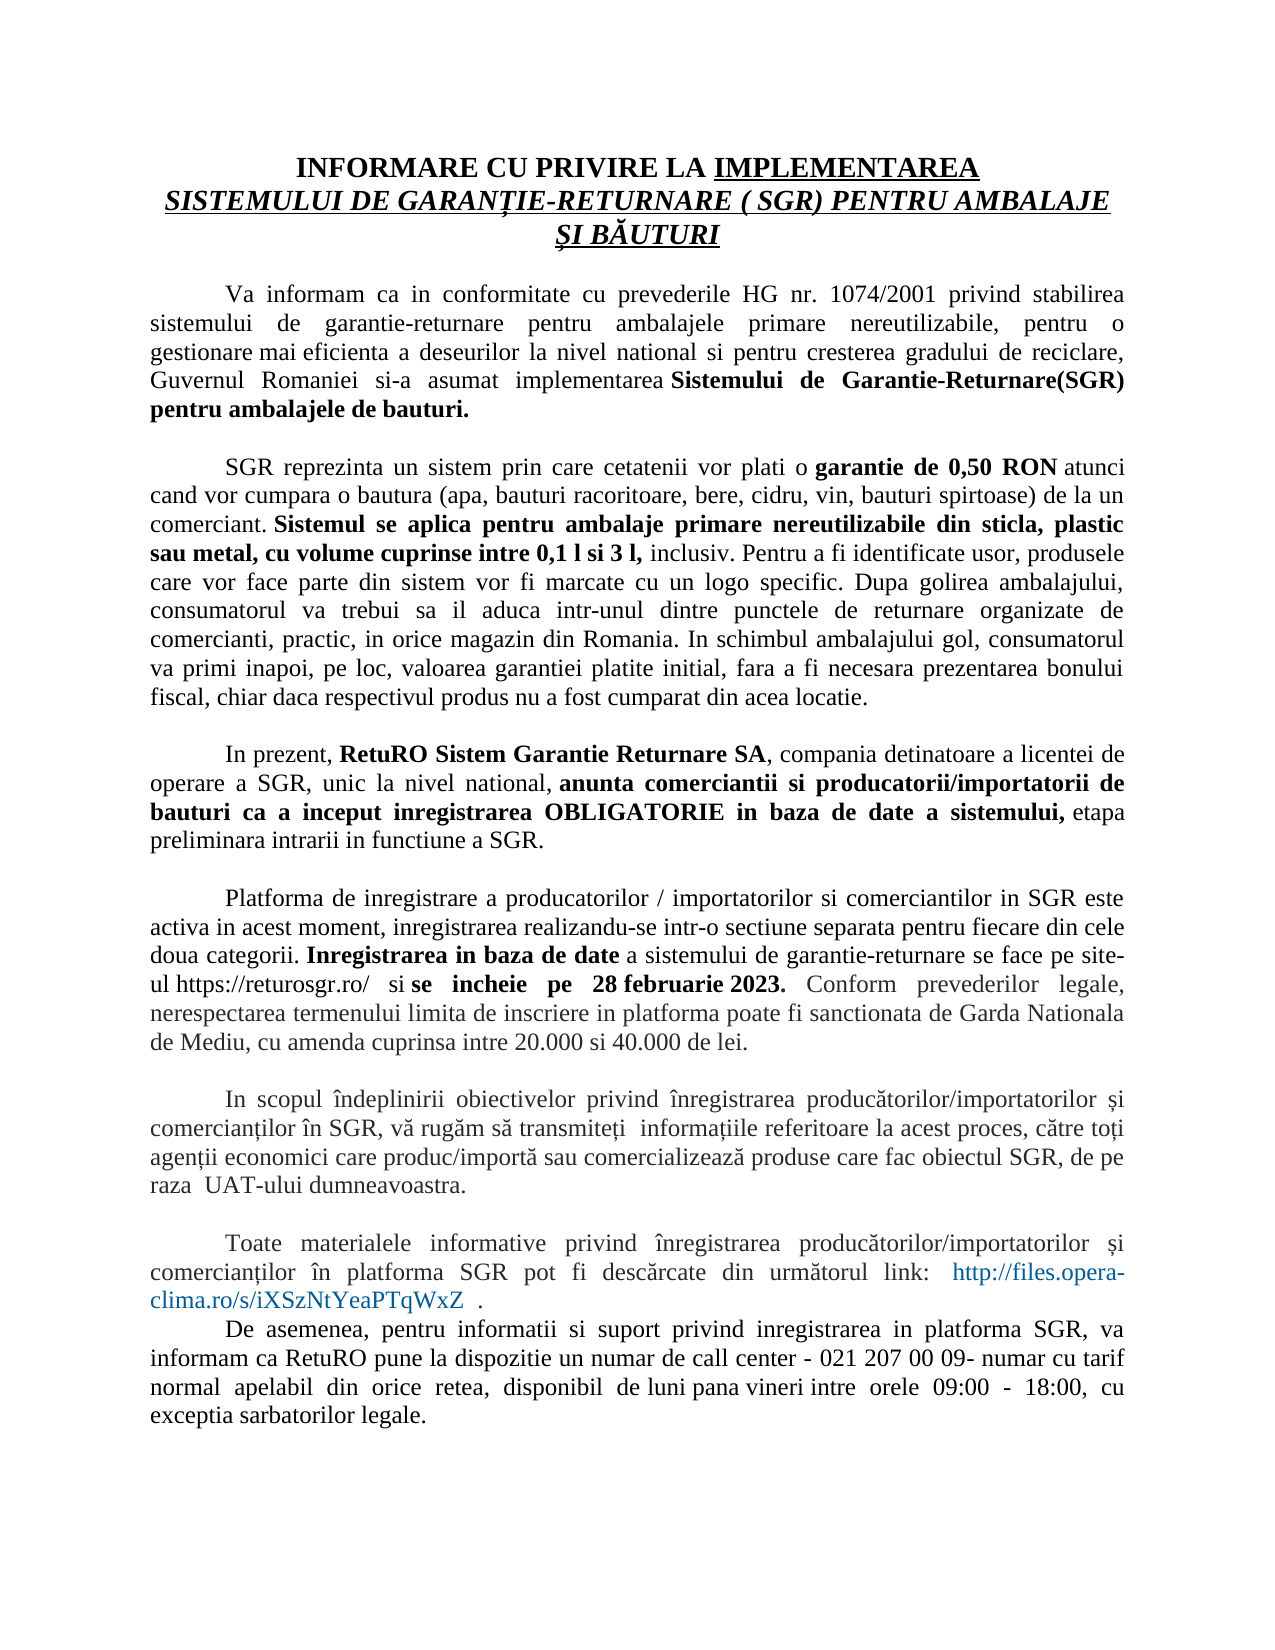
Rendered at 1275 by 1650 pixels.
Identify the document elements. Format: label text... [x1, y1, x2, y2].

text Va informam ca in conformitate cu prevederile HG nr. 1074/2001 privind stabilirea sistemului de garantie-returnare pentru ambalajele primare nereutilizabile, pentru o gestionare mai eficienta a deseurilor la nivel national si pentru cresterea gradului de reciclare, Guvernul Romaniei si-a asumat implementarea Sistemului de Garantie-Returnare(SGR) pentru ambalajele de bauturi. [150, 279, 1125, 423]
text INFORMARE CU PRIVIRE LA IMPLEMENTAREA [150, 150, 1125, 183]
text SISTEMULUI DE GARANȚIE-RETURNARE ( SGR) PENTRU AMBALAJE ȘI BĂUTURI [150, 183, 1125, 251]
text In scopul îndeplinirii obiectivelor privind înregistrarea producătorilor/importatorilor și comercianților în SGR, vă rugăm să transmiteți informațiile referitoare la acest proces, către toți agenții economici care produc/importă sau comercializează produse care fac obiectul SGR, de pe raza UAT-ului dumneavoastra. [150, 1084, 1125, 1199]
text Toate materialele informative privind înregistrarea producătorilor/importatorilor și comercianților în platforma SGR pot fi descărcate din următorul link: http://files.opera-clima.ro/s/iXSzNtYeaPTqWxZ . [150, 1228, 1125, 1314]
text In prezent, RetuRO Sistem Garantie Returnare SA, compania detinatoare a licentei de operare a SGR, unic la nivel national, anunta comerciantii si producatorii/importatorii de bauturi ca a inceput inregistrarea OBLIGATORIE in baza de date a sistemului, etapa preliminara intrarii in functiune a SGR. [150, 739, 1125, 854]
text De asemenea, pentru informatii si suport privind inregistrarea in platforma SGR, va informam ca RetuRO pune la dispozitie un numar de call center - 021 207 00 09- numar cu tarif normal apelabil din orice retea, disponibil de luni pana vineri intre orele 09:00 - 18:00, cu exceptia sarbatorilor legale. [150, 1314, 1125, 1429]
text SGR reprezinta un sistem prin care cetatenii vor plati o garantie de 0,50 RON atunci cand vor cumpara o bautura (apa, bauturi racoritoare, bere, cidru, vin, bauturi spirtoase) de la un comerciant. Sistemul se aplica pentru ambalaje primare nereutilizabile din sticla, plastic sau metal, cu volume cuprinse intre 0,1 l si 3 l, inclusiv. Pentru a fi identificate usor, produsele care vor face parte din sistem vor fi marcate cu un logo specific. Dupa golirea ambalajului, consumatorul va trebui sa il aduca intr-unul dintre punctele de returnare organizate de comercianti, practic, in orice magazin din Romania. In schimbul ambalajului gol, consumatorul va primi inapoi, pe loc, valoarea garantiei platite initial, fara a fi necesara prezentarea bonului fiscal, chiar daca respectivul produs nu a fost cumparat din acea locatie. [150, 452, 1125, 711]
text Platforma de inregistrare a producatorilor / importatorilor si comerciantilor in SGR este activa in acest moment, inregistrarea realizandu-se intr-o sectiune separata pentru fiecare din cele doua categorii. Inregistrarea in baza de date a sistemului de garantie-returnare se face pe site-ul https://returosgr.ro/ si se incheie pe 28 februarie 2023. Conform prevederilor legale, nerespectarea termenului limita de inscriere in platforma poate fi sanctionata de Garda Nationala de Mediu, cu amenda cuprinsa intre 20.000 si 40.000 de lei. [150, 883, 1125, 1056]
